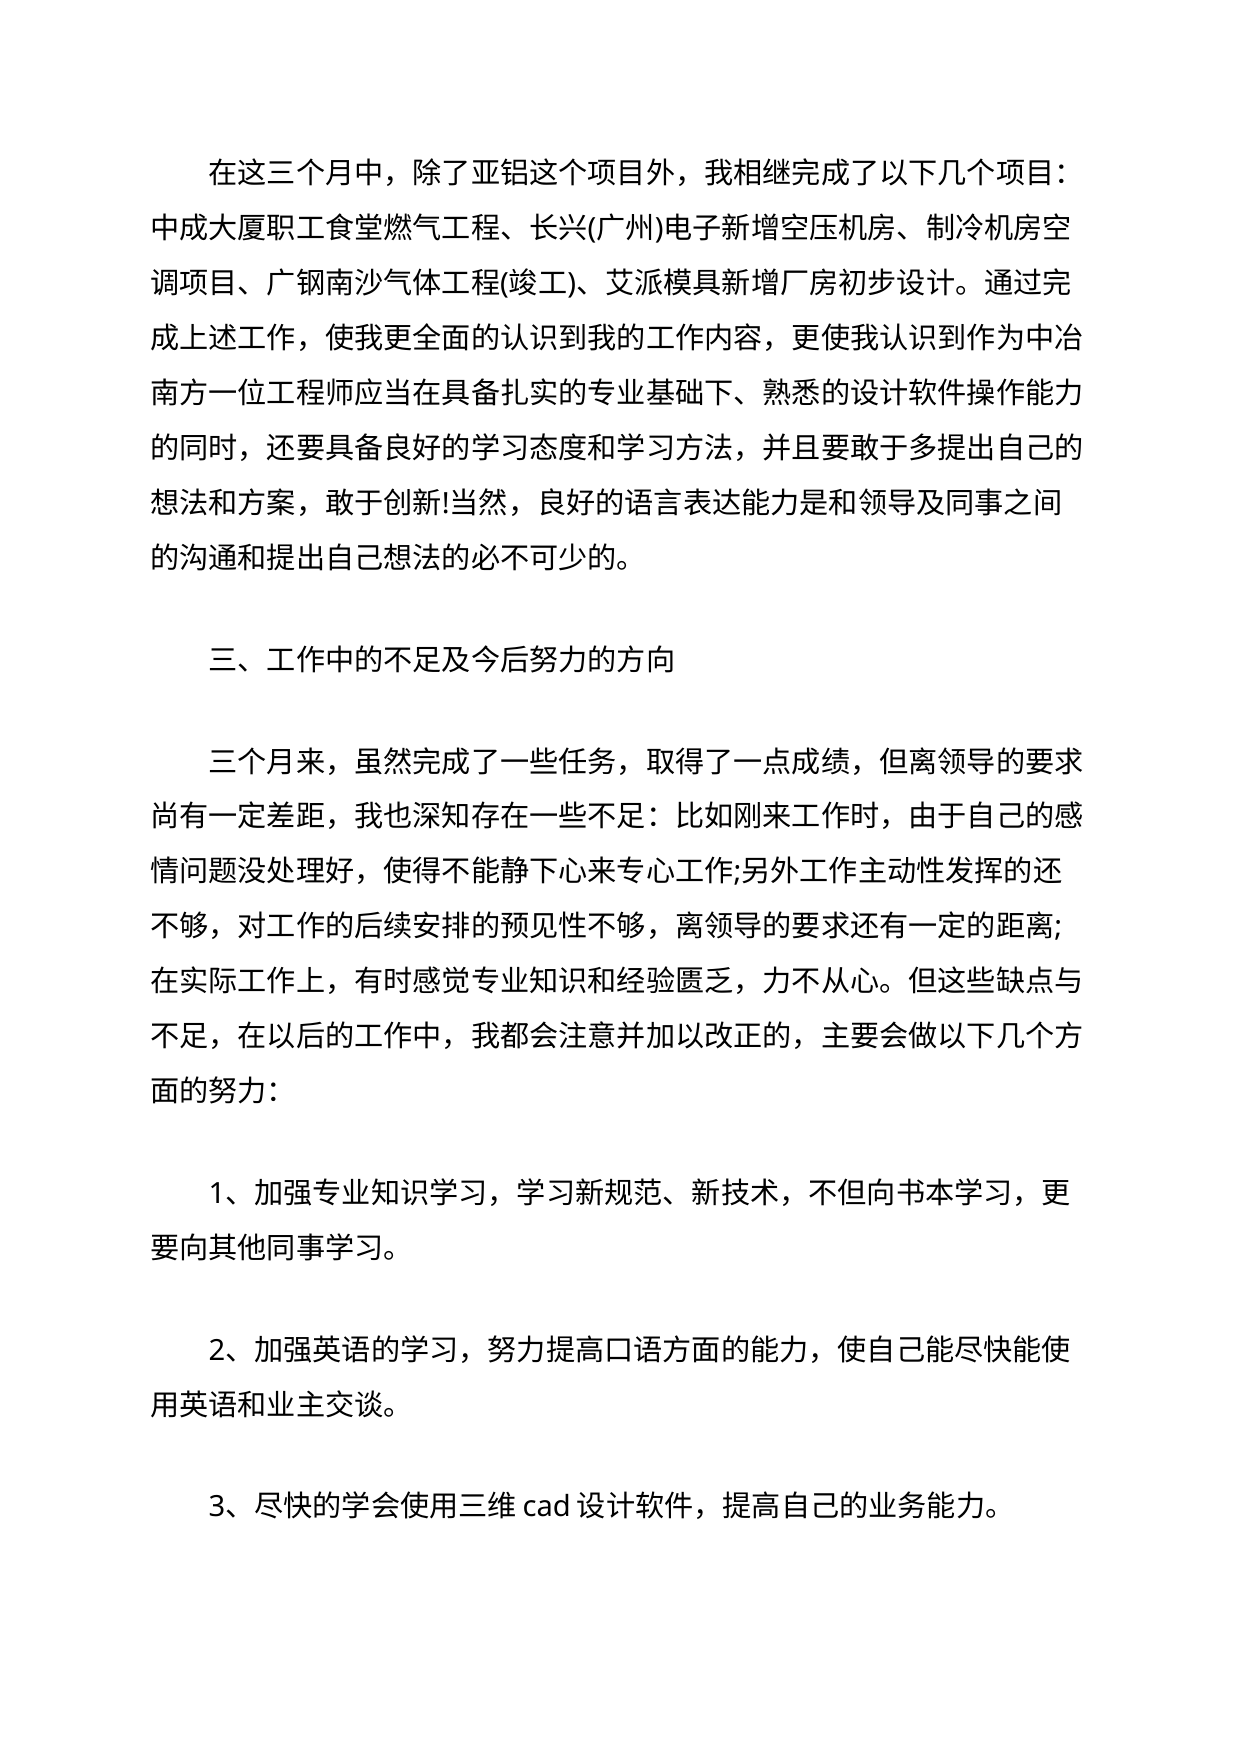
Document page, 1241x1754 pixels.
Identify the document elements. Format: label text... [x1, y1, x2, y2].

text 三个月来，虽然完成了一些任务，取得了一点成绩，但离领导的要求尚有一定差距，我也深知存在一些不足：比如刚来工作时，由于自己的感情问题没处理好，使得不能静下心来专心工作;另外工作主动性发挥的还不够，对工作的后续安排的预见性不够，离领导的要求还有一定的距离;在实际工作上，有时感觉专业知识和经验匮乏，力不从心。但这些缺点与不足，在以后的工作中，我都会注意并加以改正的，主要会做以下几个方面的努力： [150, 738, 1090, 1110]
text 三、工作中的不足及今后努力的方向 [150, 636, 1090, 679]
text 3、尽快的学会使用三维cad设计软件，提高自己的业务能力。 [150, 1483, 1090, 1525]
text 1、加强专业知识学习，学习新规范、新技术，不但向书本学习，更要向其他同事学习。 [150, 1169, 1090, 1267]
text 在这三个月中，除了亚铝这个项目外，我相继完成了以下几个项目：中成大厦职工食堂燃气工程、长兴(广州)电子新增空压机房、制冷机房空调项目、广钢南沙气体工程(竣工)、艾派模具新增厂房初步设计。通过完成上述工作，使我更全面的认识到我的工作内容，更使我认识到作为中冶南方一位工程师应当在具备扎实的专业基础下、熟悉的设计软件操作能力的同时，还要具备良好的学习态度和学习方法，并且要敢于多提出自己的想法和方案，敢于创新!当然，良好的语言表达能力是和领导及同事之间的沟通和提出自己想法的必不可少的。 [150, 150, 1090, 577]
text 2、加强英语的学习，努力提高口语方面的能力，使自己能尽快能使用英语和业主交谈。 [150, 1326, 1090, 1423]
